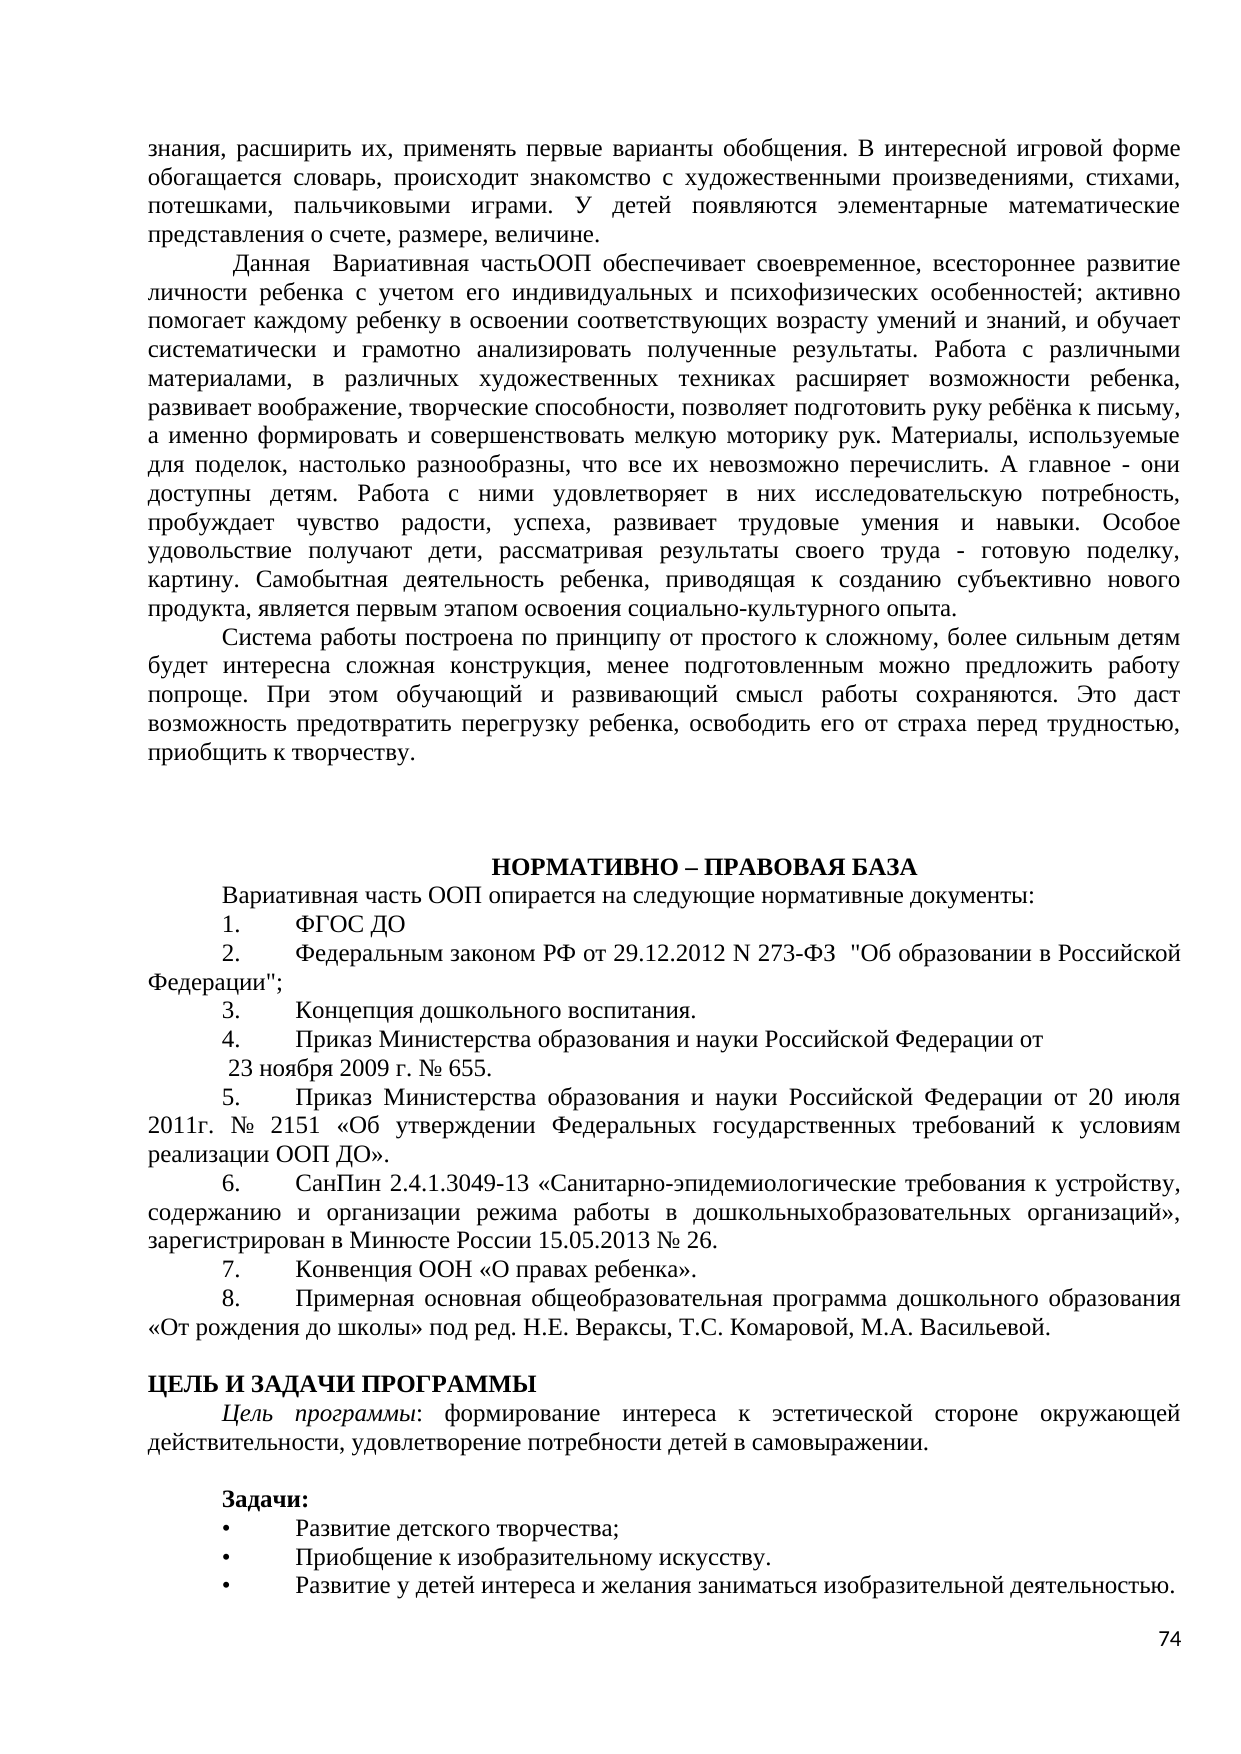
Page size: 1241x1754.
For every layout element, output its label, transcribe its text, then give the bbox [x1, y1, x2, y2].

list СанПин 2.4.1.3049-13 «Санитарно-эпидемиологические требования к устройству, содержанию и организации режима работы в дошкольныхобразовательных организаций», зарегистрирован в Минюсте России 15.05.2013 № 26. [148, 1168, 1181, 1254]
list Развитие у детей интереса и желания заниматься изобразительной деятельностью. [148, 1570, 1181, 1599]
list Примерная основная общеобразовательная программа дошкольного образования «От рождения до школы» под ред. Н.Е. Вераксы, Т.С. Комаровой, М.А. Васильевой. [148, 1283, 1181, 1340]
list Приобщение к изобразительному искусству. [148, 1542, 1181, 1570]
text Система работы построена по принципу от простого к сложному, более сильным детям будет интересна сложная конструкция, менее подготовленным можно предложить работу попроще. При этом обучающий и развивающий смысл работы сохраняются. Это даст возможность предотвратить перегрузку ребенка, освободить его от страха перед трудностью, приобщить к творчеству. [148, 622, 1181, 765]
text Цель программы: формирование интереса к эстетической стороне окружающей действительности, удовлетворение потребности детей в самовыражении. [148, 1398, 1181, 1455]
text Вариативная часть ООП опирается на следующие нормативные документы: [148, 880, 1181, 909]
list Концепция дошкольного воспитания. [148, 995, 1181, 1024]
text 23 ноября 2009 г. № 655. [148, 1053, 1181, 1082]
text НОРМАТИВНО – ПРАВОВАЯ БАЗА [148, 852, 1181, 880]
text ЦЕЛЬ И ЗАДАЧИ ПРОГРАММЫ [148, 1369, 1181, 1398]
list ФГОС ДО [148, 909, 1181, 938]
text Данная Вариативная частьООП обеспечивает своевременное, всестороннее развитие личности ребенка с учетом его индивидуальных и психофизических особенностей; активно помогает каждому ребенку в освоении соответствующих возрасту умений и знаний, и обучает систематически и грамотно анализировать полученные результаты. Работа с различными материалами, в различных художественных техниках расширяет возможности ребенка, развивает воображение, творческие способности, позволяет подготовить руку ребёнка к письму, а именно формировать и совершенствовать мелкую моторику рук. Материалы, используемые для поделок, настолько разнообразны, что все их невозможно перечислить. А главное - они доступны детям. Работа с ними удовлетворяет в них исследовательскую потребность, пробуждает чувство радости, успеха, развивает трудовые умения и навыки. Особое удовольствие получают дети, рассматривая результаты своего труда - готовую поделку, картину. Самобытная деятельность ребенка, приводящая к созданию субъективно нового продукта, является первым этапом освоения социально-культурного опыта. [148, 248, 1181, 622]
list Приказ Министерства образования и науки Российской Федерации от 20 июля 2011г. № 2151 «Об утверждении Федеральных государственных требований к условиям реализации ООП ДО». [148, 1082, 1181, 1168]
list Развитие детского творчества; [148, 1513, 1181, 1542]
list Конвенция ООН «О правах ребенка». [148, 1254, 1181, 1283]
list Федеральным законом РФ от 29.12.2012 N 273-ФЗ "Об образовании в Российской Федерации"; [148, 938, 1181, 995]
list Приказ Министерства образования и науки Российской Федерации от [148, 1024, 1181, 1053]
text Задачи: [148, 1484, 1181, 1513]
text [148, 133, 1181, 248]
